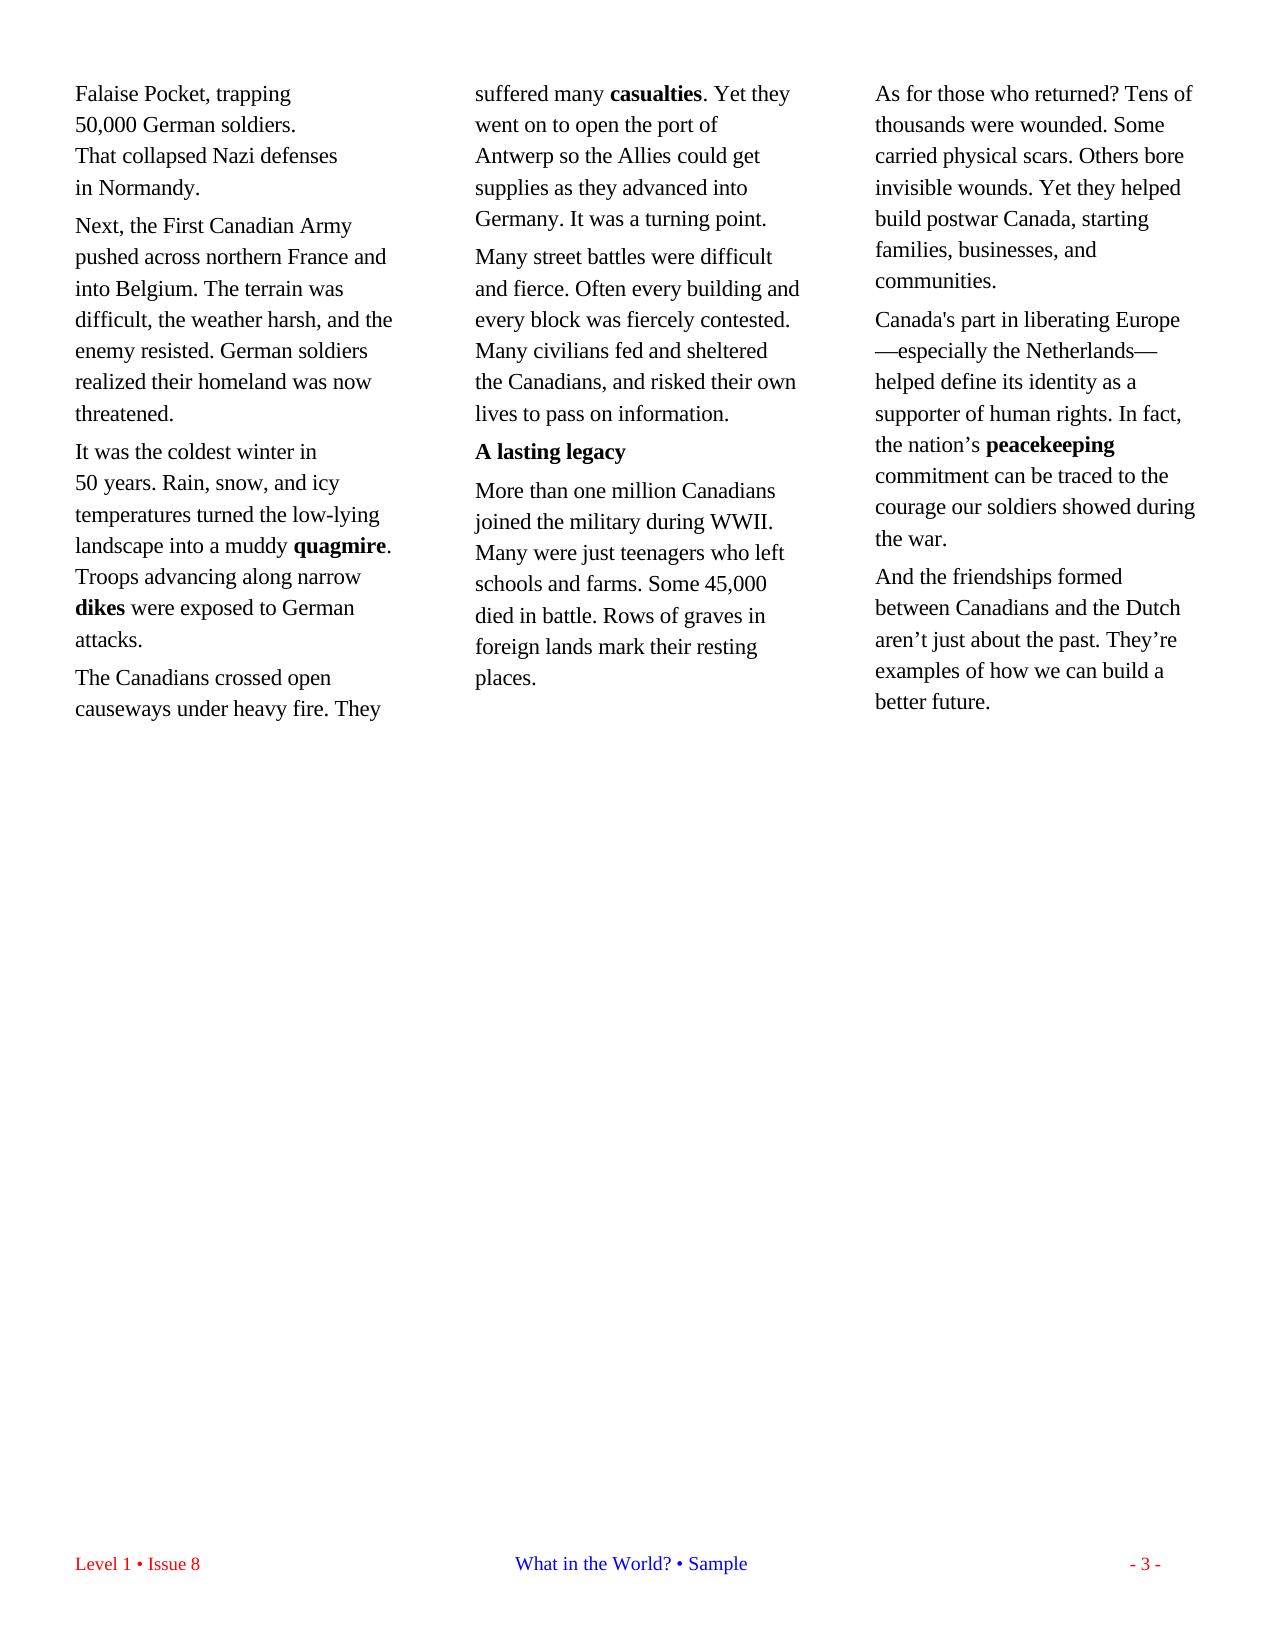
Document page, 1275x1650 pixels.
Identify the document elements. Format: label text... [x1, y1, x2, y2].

text Next, the First Canadian Army pushed across northern France and into Belgium. The terrain was difficult, the weather harsh, and the enemy resisted. German soldiers realized their homeland was now threatened. [75, 207, 400, 426]
text And the friendships formed between Canadians and the Dutch aren’t just about the past. They’re examples of how we can build a better future. [875, 558, 1200, 714]
text More than one million Canadians joined the military during WWII. Many were just teenagers who left schools and farms. Some 45,000 died in battle. Rows of graves in foreign lands mark their resting places. [475, 472, 800, 691]
text The Canadians crossed open causeways under heavy fire. They suffered many casualties. Yet they went on to open the port of Antwerp so the Allies could get supplies as they advanced into Germany. It was a turning point. [475, 75, 800, 231]
text Canada's part in liberating Europe—especially the Netherlands—helped define its identity as a supporter of human rights. In fact, the nation’s peacekeeping commitment can be traced to the courage our soldiers showed during the war. [875, 301, 1200, 551]
text As for those who returned? Tens of thousands were wounded. Some carried physical scars. Others bore invisible wounds. Yet they helped build postwar Canada, starting families, businesses, and communities. [875, 75, 1200, 294]
text Many street battles were difficult and fierce. Often every building and every block was fiercely contested. Many civilians fed and sheltered the Canadians, and risked their own lives to pass on information. [475, 238, 800, 426]
text It was the coldest winter in 50 years. Rain, snow, and icy temperatures turned the low-lying landscape into a muddy quagmire. Troops advancing along narrow dikes were exposed to German attacks. [75, 433, 400, 652]
text The Canadians crossed open causeways under heavy fire. They suffered many casualties. Yet they went on to open the port of Antwerp so the Allies could get supplies as they advanced into Germany. It was a turning point. [75, 659, 400, 722]
text A lasting legacy [475, 433, 800, 464]
